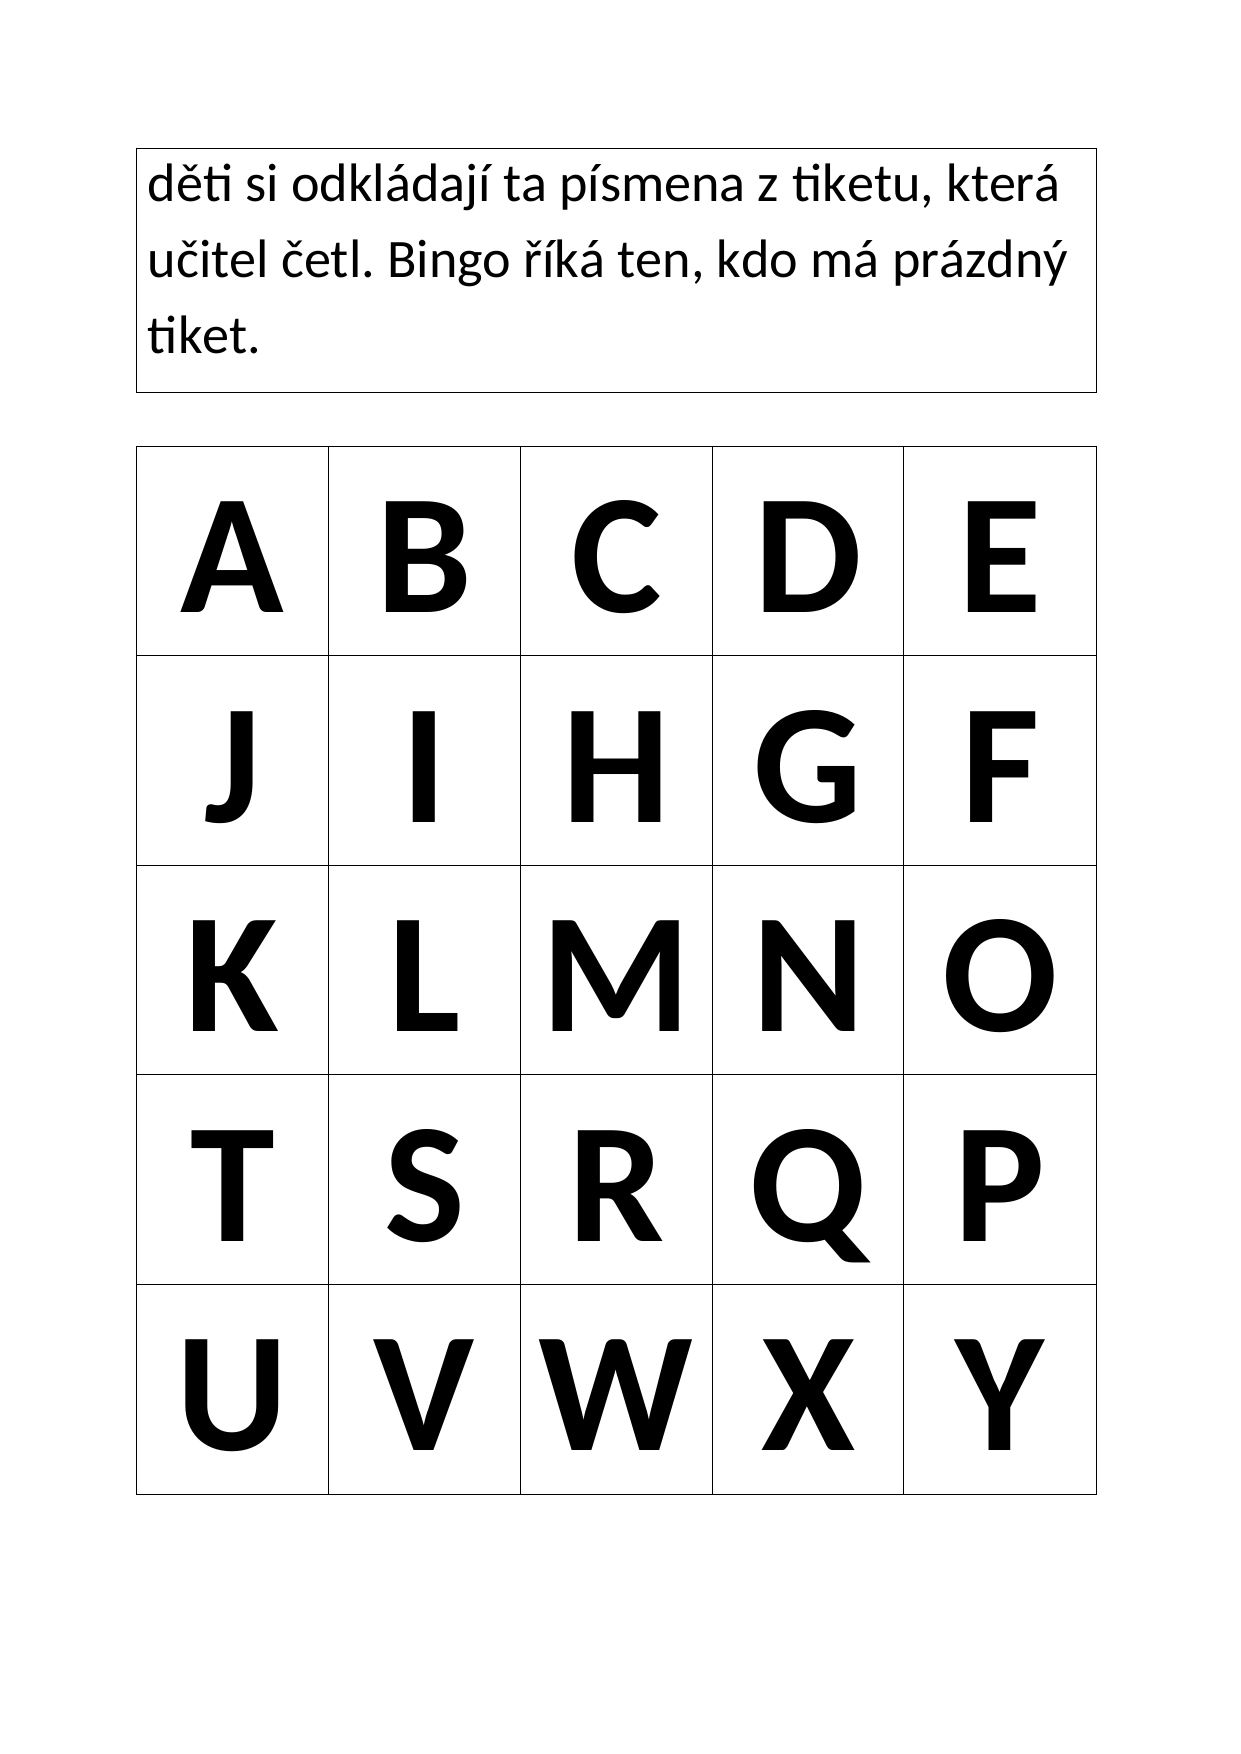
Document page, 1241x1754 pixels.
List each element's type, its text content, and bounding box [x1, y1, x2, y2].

table_header E [904, 447, 1096, 655]
table_cell V [329, 1285, 520, 1493]
table_cell X [713, 1285, 903, 1493]
table_header C [521, 447, 712, 655]
table_cell W [521, 1285, 712, 1493]
table_header D [713, 447, 903, 655]
table_cell Q [713, 1075, 903, 1284]
table_cell S [329, 1075, 520, 1284]
table_cell G [713, 656, 903, 865]
table_cell U [137, 1285, 328, 1493]
table_cell K [137, 866, 328, 1074]
table_cell R [521, 1075, 712, 1284]
table_cell O [904, 866, 1096, 1074]
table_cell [137, 149, 1096, 392]
table_cell N [713, 866, 903, 1074]
table_header B [329, 447, 520, 655]
table_cell P [904, 1075, 1096, 1284]
table_cell I [329, 656, 520, 865]
table_cell H [521, 656, 712, 865]
table_cell M [521, 866, 712, 1074]
table_header A [137, 447, 328, 655]
table_cell J [137, 656, 328, 865]
table_cell F [904, 656, 1096, 865]
table_cell L [329, 866, 520, 1074]
table_cell T [137, 1075, 328, 1284]
table_cell Y [904, 1285, 1096, 1493]
